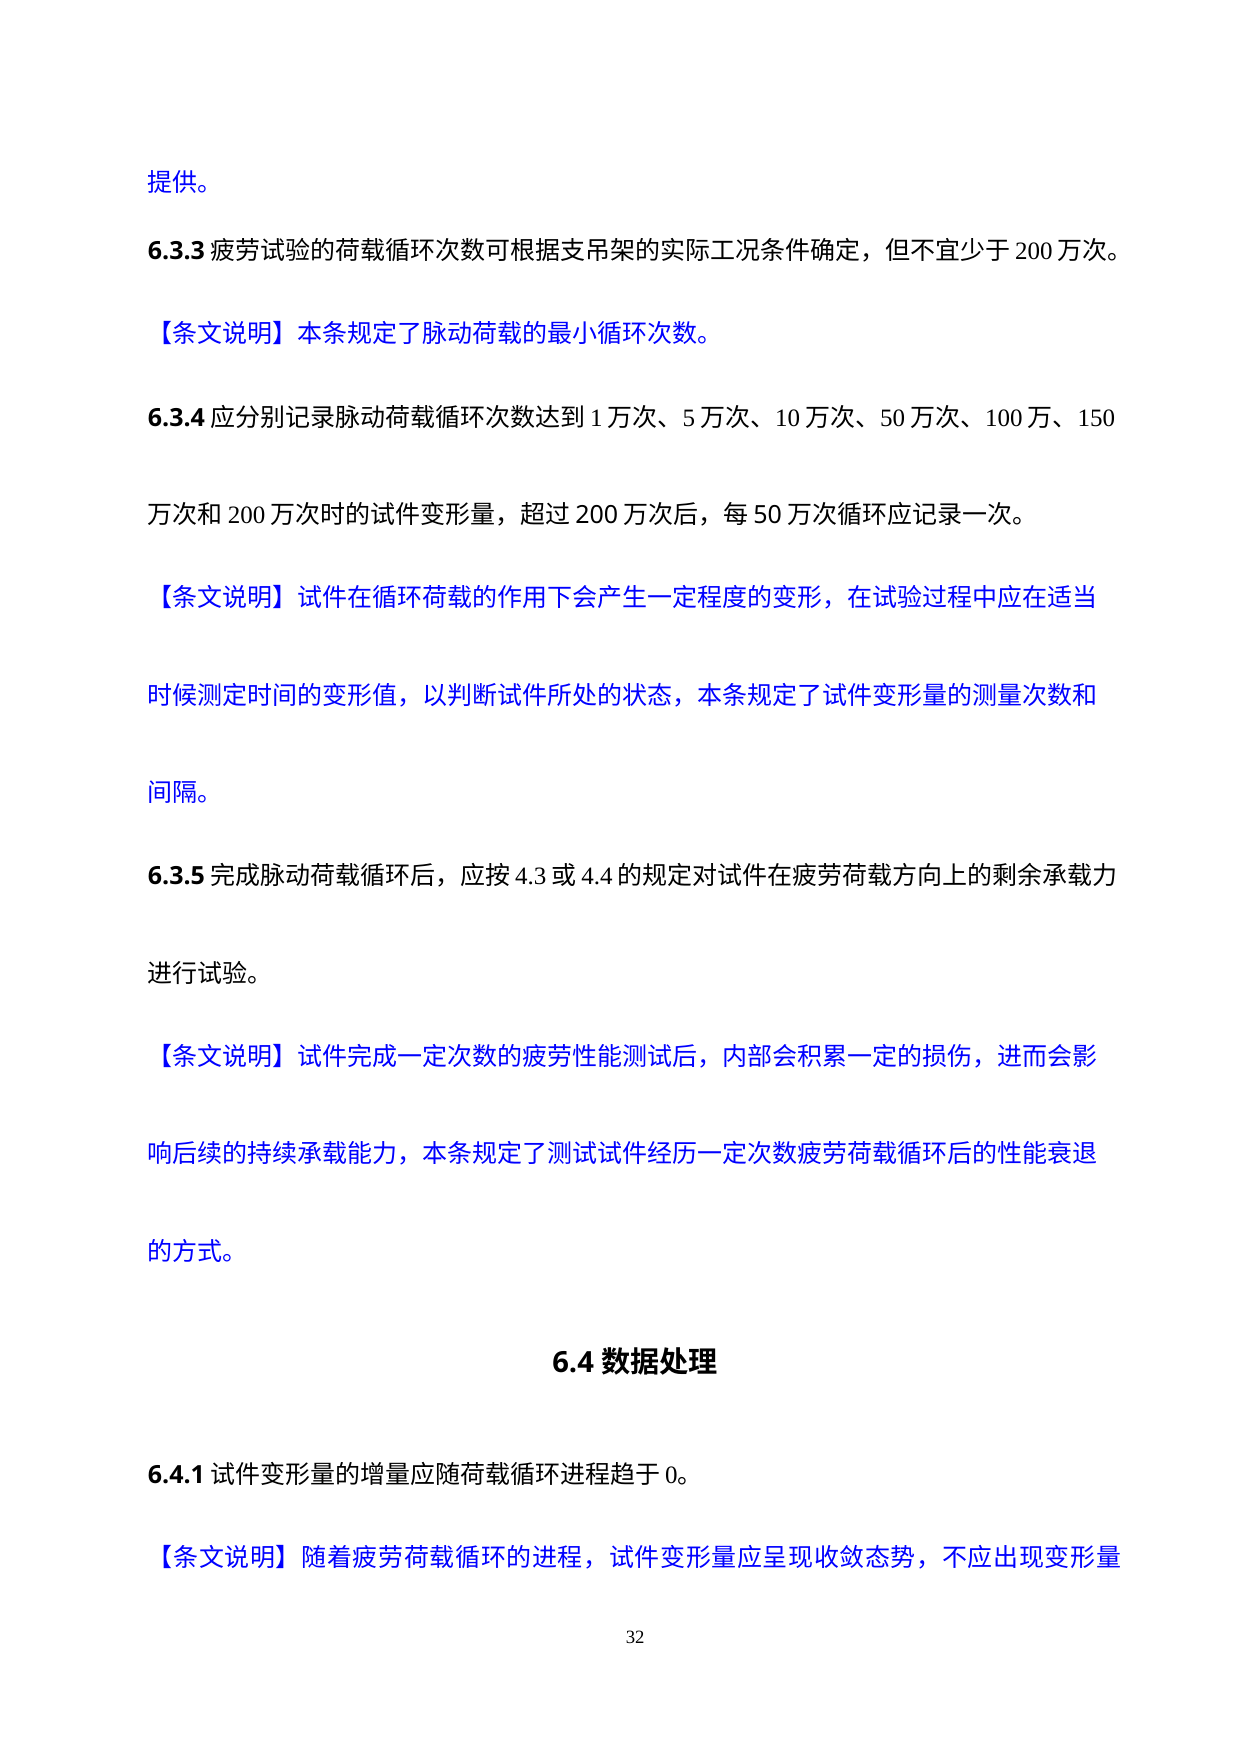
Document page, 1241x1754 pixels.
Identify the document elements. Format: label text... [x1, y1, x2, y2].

text 6.4.1试件变形量的增量应随荷载循环进程趋于0。 [148, 1440, 1122, 1505]
text 6.3.3疲劳试验的荷载循环次数可根据支吊架的实际工况条件确定，但不宜少于200万次。 [148, 216, 1122, 281]
text 【条文说明】试件在循环荷载的作用下会产生一定程度的变形，在试验过程中应在适当时候测定时间的变形值，以判断试件所处的状态，本条规定了试件变形量的测量次数和间隔。 [148, 563, 1122, 823]
text 6.3.4应分别记录脉动荷载循环次数达到1万次、5万次、10万次、50万次、100万、150万次和200万次时的试件变形量，超过200万次后，每50万次循环应记录一次。 [148, 383, 1122, 545]
text 【条文说明】本条规定了脉动荷载的最小循环次数。 [148, 299, 1122, 364]
text 6.4 数据处理 [148, 1327, 1122, 1392]
text 6.3.5完成脉动荷载循环后，应按4.3或4.4的规定对试件在疲劳荷载方向上的剩余承载力进行试验。 [148, 841, 1122, 1004]
text 提供。 [148, 162, 1122, 198]
text 【条文说明】试件完成一定次数的疲劳性能测试后，内部会积累一定的损伤，进而会影响后续的持续承载能力，本条规定了测试试件经历一定次数疲劳荷载循环后的性能衰退的方式。 [148, 1022, 1122, 1282]
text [148, 1523, 1122, 1588]
